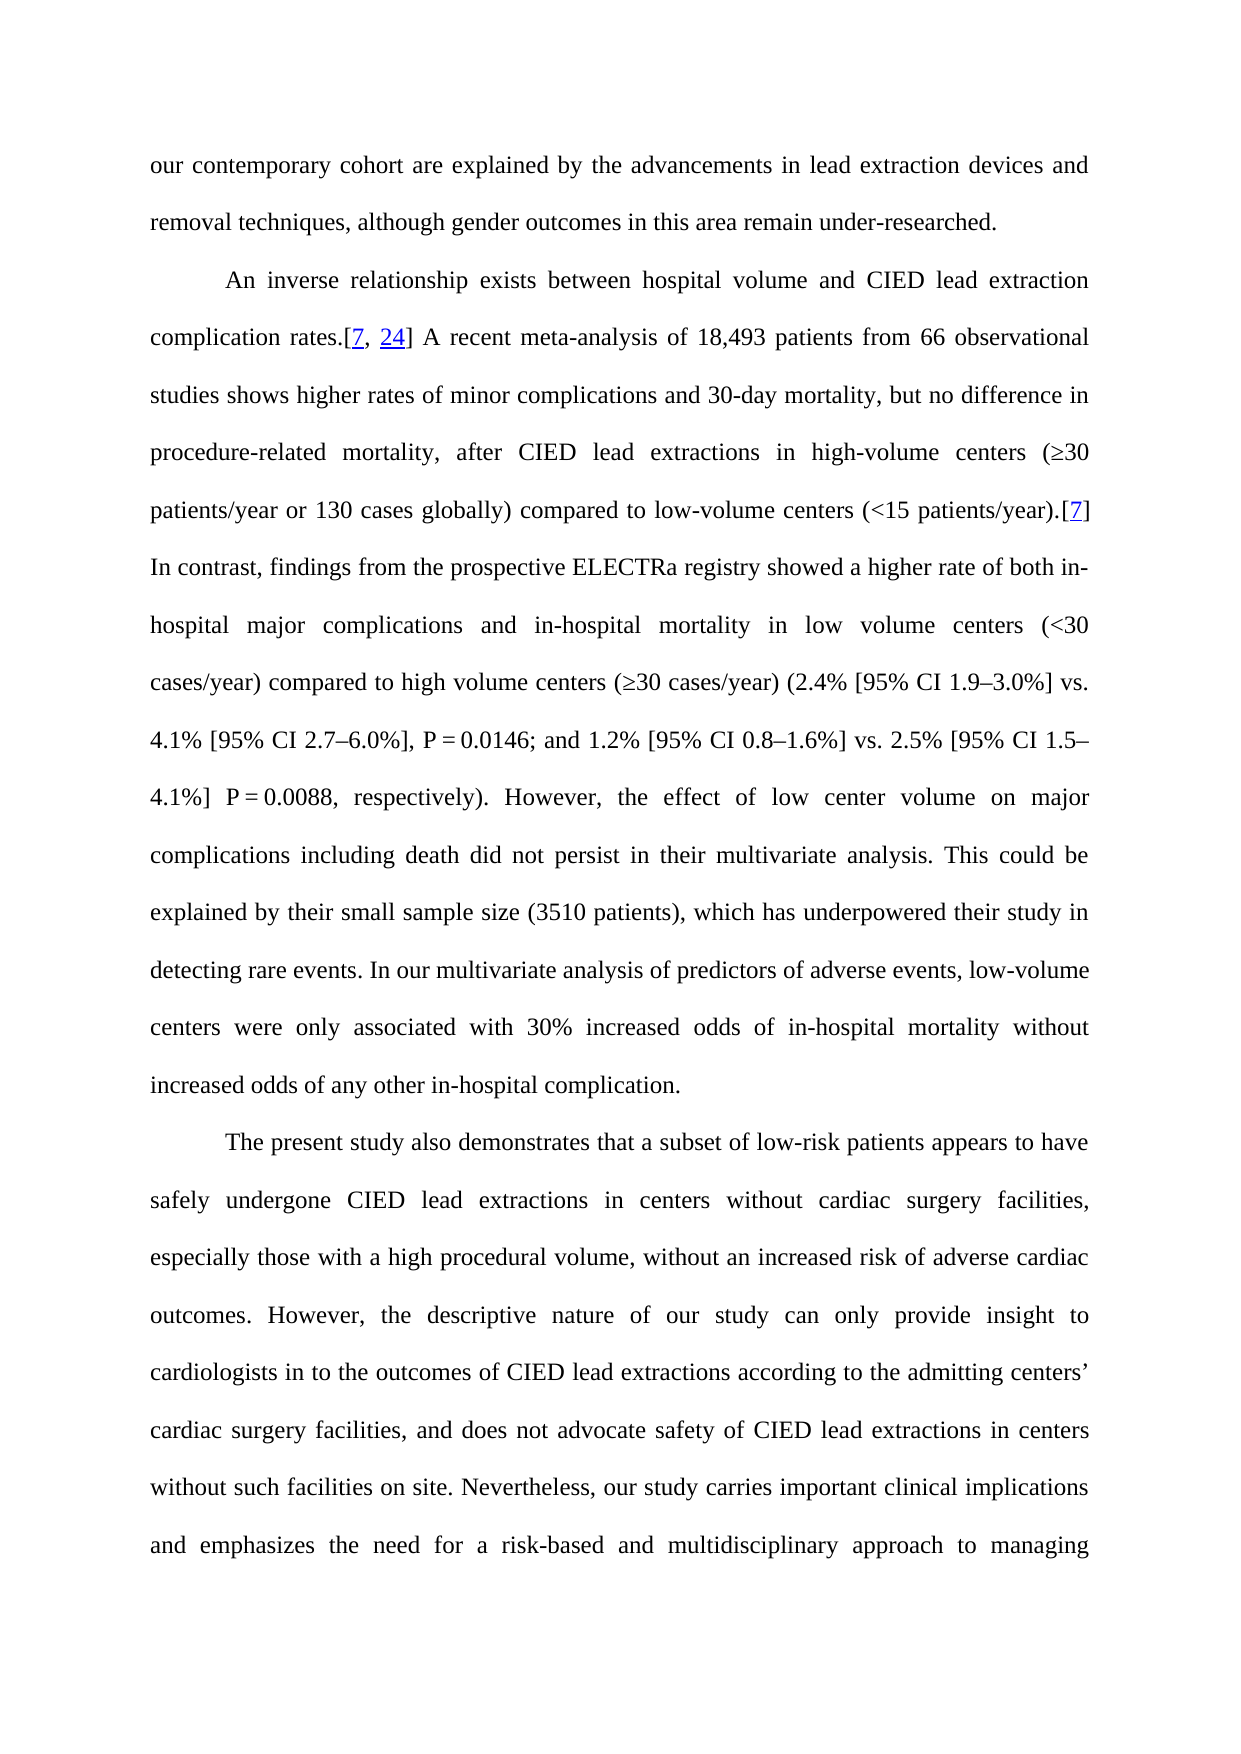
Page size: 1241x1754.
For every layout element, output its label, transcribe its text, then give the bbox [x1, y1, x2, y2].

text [150, 1127, 1090, 1559]
text An inverse relationship exists between hospital volume and CIED lead extraction complication rates.[7, 24] A recent meta-analysis of 18,493 patients from 66 observational studies shows higher rates of minor complications and 30-day mortality, but no difference in procedure-related mortality, after CIED lead extractions in high-volume centers (≥30 patients/year or 130 cases globally) compared to low-volume centers (<15 patients/year).[7] In contrast, findings from the prospective ELECTRa registry showed a higher rate of both in-hospital major complications and in-hospital mortality in low volume centers (<30 cases/year) compared to high volume centers (≥30 cases/year) (2.4% [95% CI 1.9–3.0%] vs. 4.1% [95% CI 2.7–6.0%], P = 0.0146; and 1.2% [95% CI 0.8–1.6%] vs. 2.5% [95% CI 1.5–4.1%] P = 0.0088, respectively). However, the effect of low center volume on major complications including death did not persist in their multivariate analysis. This could be explained by their small sample size (3510 patients), which has underpowered their study in detecting rare events. In our multivariate analysis of predictors of adverse events, low-volume centers were only associated with 30% increased odds of in-hospital mortality without increased odds of any other in-hospital complication. [150, 265, 1090, 1099]
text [150, 150, 1090, 236]
